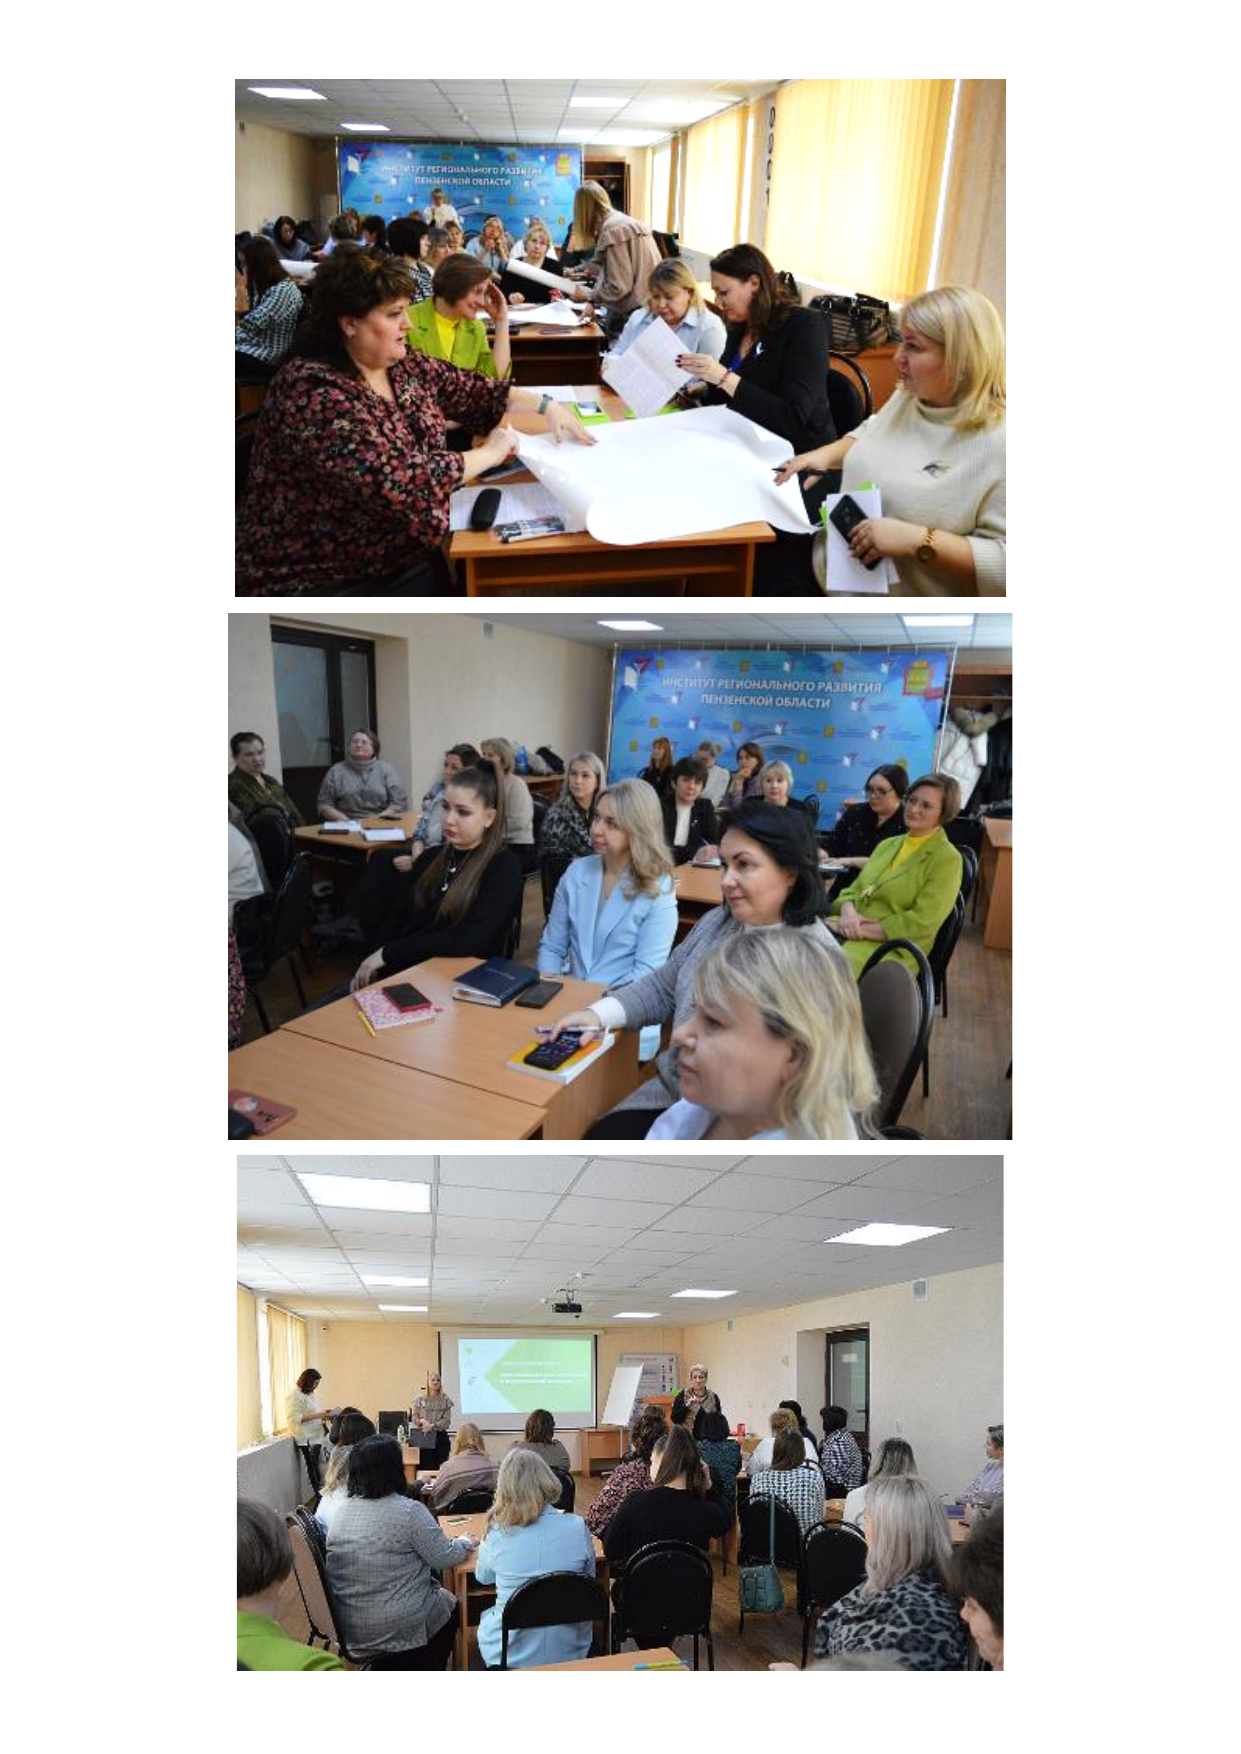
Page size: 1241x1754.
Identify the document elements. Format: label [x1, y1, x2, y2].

picture [235, 79, 1006, 597]
picture [236, 1155, 1004, 1671]
picture [228, 613, 1013, 1140]
